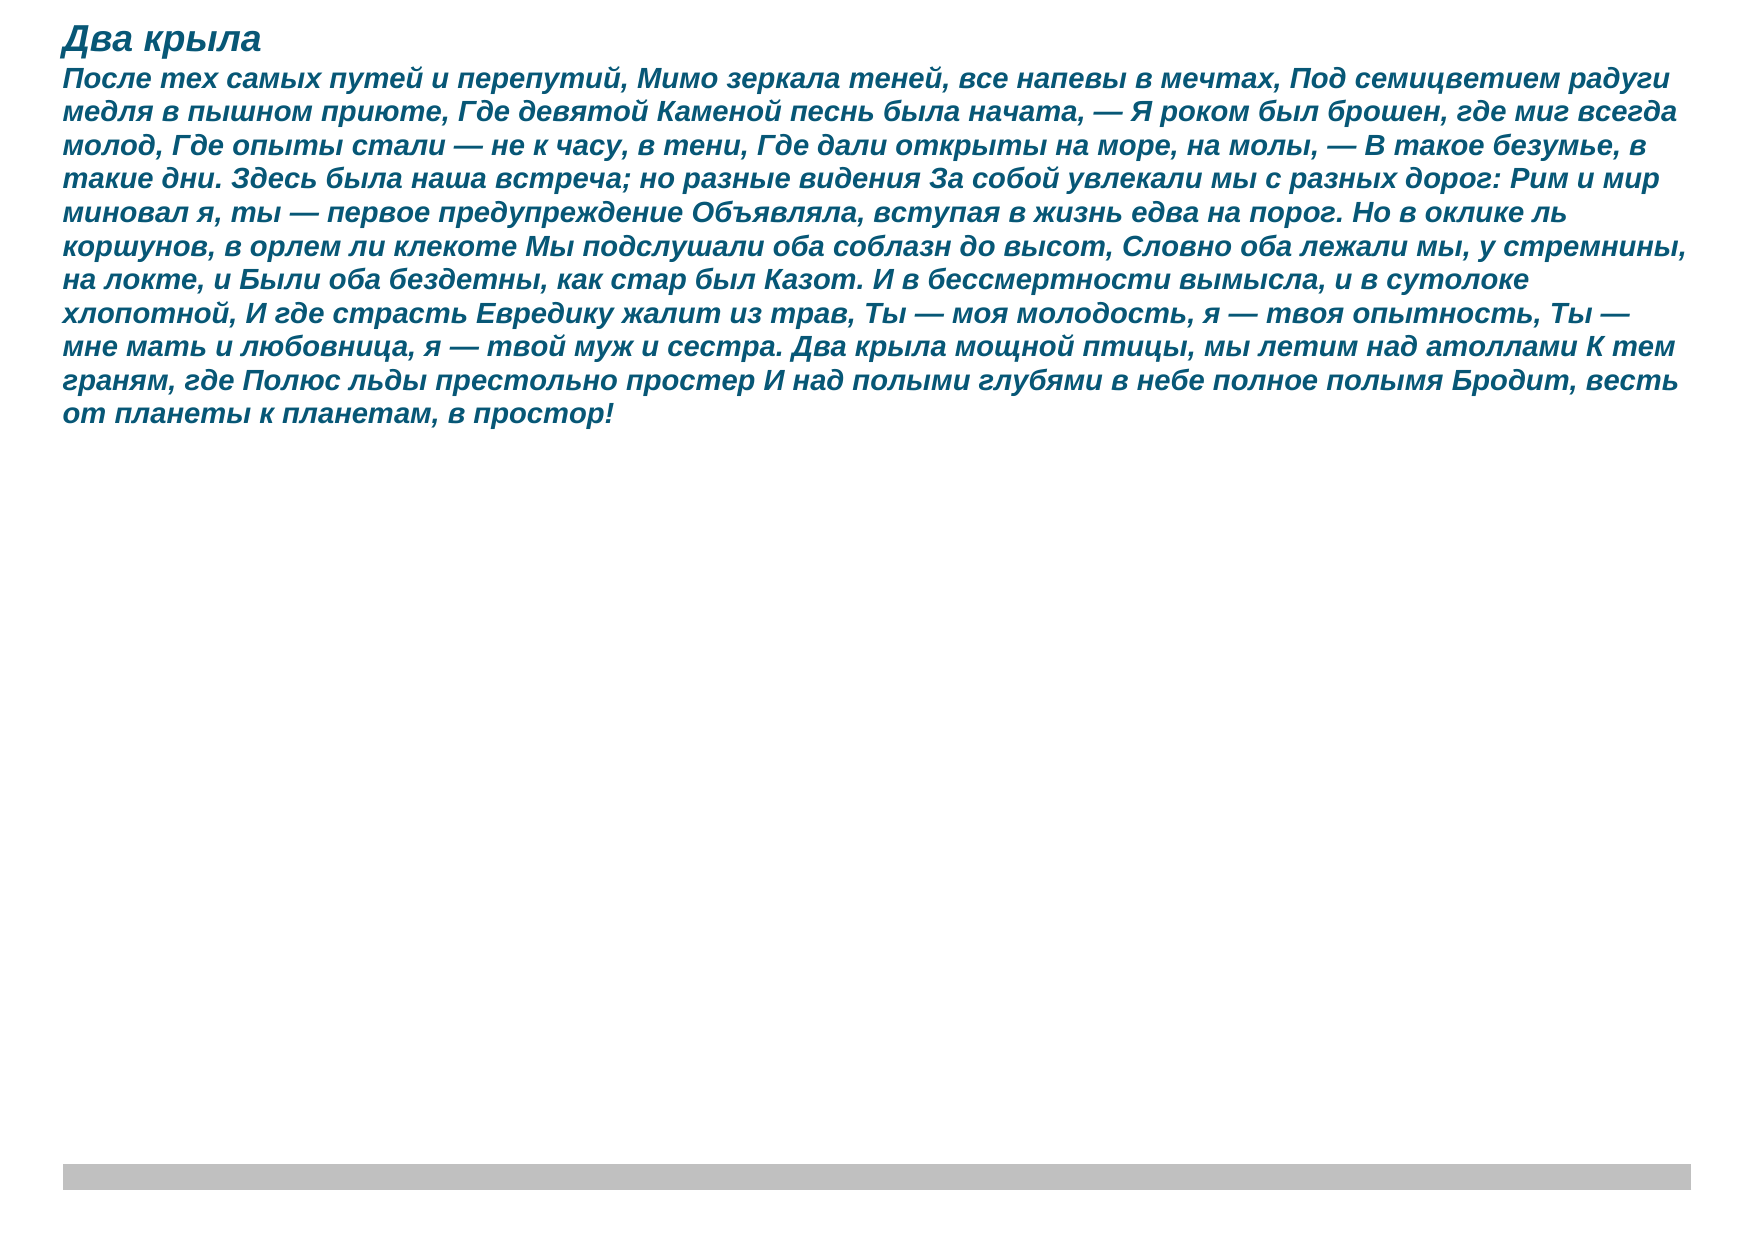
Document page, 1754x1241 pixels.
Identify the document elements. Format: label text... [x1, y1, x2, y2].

subtitle Два крыла [62, 17, 1691, 60]
text После тех самых путей и перепутий, [62, 61, 1691, 430]
